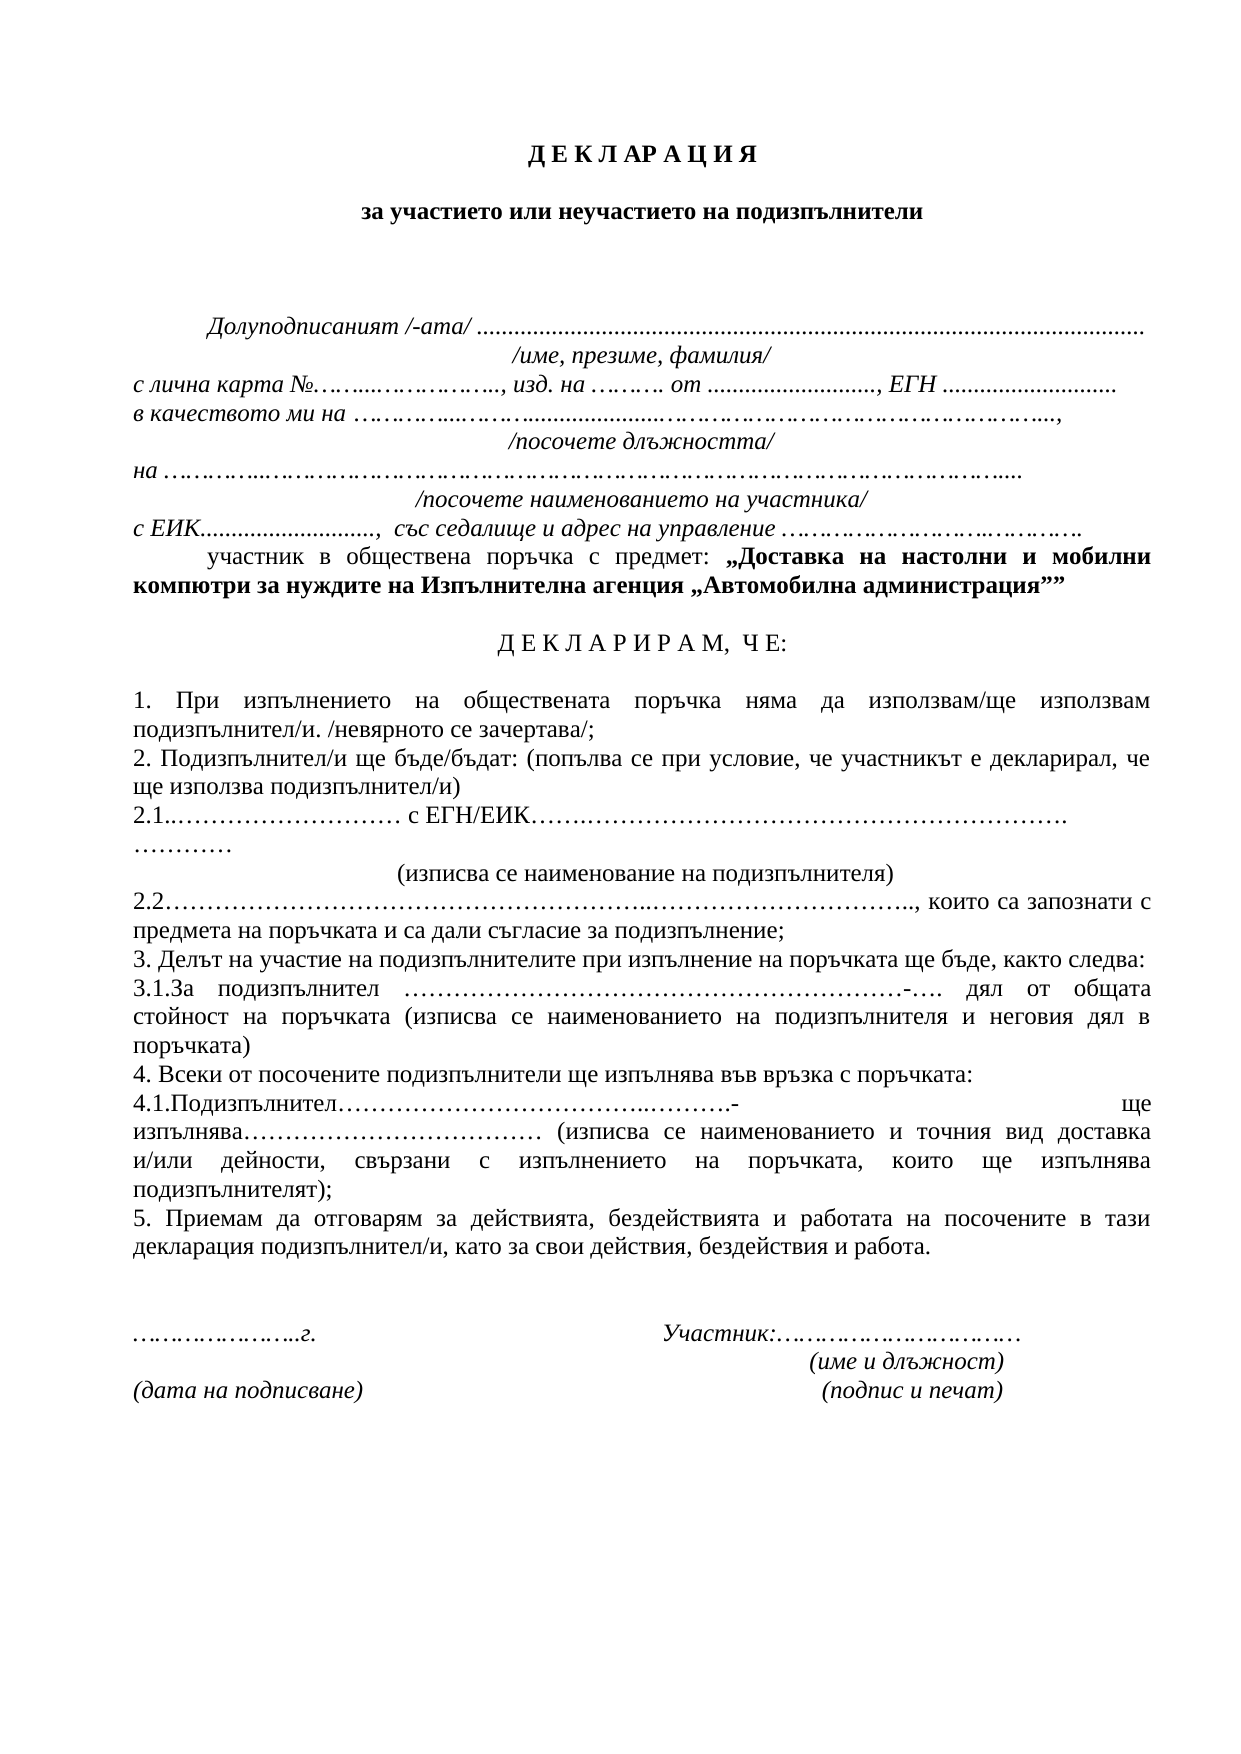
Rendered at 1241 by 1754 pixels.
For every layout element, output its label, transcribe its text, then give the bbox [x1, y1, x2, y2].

text за участието или неучастието на подизпълнители [133, 196, 1152, 225]
text в качеството ми на …………...……….....................……………………………………………..., [133, 398, 1152, 426]
text (име и длъжност) [133, 1346, 1152, 1375]
text /посочете наименованието на участника/ [133, 484, 1152, 513]
text 3.1.За подизпълнител ……………………………………………………-…. дял от общата стойност на поръчката (изписва се наименованието на подизпълнителя и неговия дял в поръчката) [133, 973, 1152, 1059]
text 5. Приемам да отговарям за действията, бездействията и работата на посочените в тази декларация подизпълнител/и, като за свои действия, бездействия и работа. [133, 1203, 1152, 1260]
text 2. Подизпълнител/и ще бъде/бъдат: (попълва се при условие, че участникът е декларирал, че ще използва подизпълнител/и) [133, 743, 1152, 800]
text с ЕИК............................, със седалище и адрес на управление ……………………….…………. [133, 513, 1152, 541]
text на …………..……………………………………………………………………………………….... [133, 455, 1152, 484]
text 2.1..……………………… с ЕГН/ЕИК…….………………………………………………….………… [133, 800, 1152, 858]
text 4.1.Подизпълнител………………………………..……….- ще изпълнява……………………………… (изписва се наименованието и точния вид доставка и/или дейности, свързани с изпълнението на поръчката, които ще изпълнява подизпълнителят); [133, 1088, 1152, 1203]
text Д Е К Л А Р И Р А М, Ч Е: [133, 628, 1152, 656]
text 3. Делът на участие на подизпълнителите при изпълнение на поръчката ще бъде, както следва: [133, 944, 1152, 973]
text Долуподписаният /-ата/ ........................................................................................................... [133, 311, 1152, 340]
text /име, презиме, фамилия/ [133, 340, 1152, 369]
text с лична карта №……...…………….., изд. на ………. от ..........................., ЕГН ............................ [133, 369, 1152, 398]
text 4. Всеки от посочените подизпълнители ще изпълнява във връзка с поръчката: [133, 1059, 1152, 1088]
text (дата на подписване) (подпис и печат) [133, 1375, 1152, 1404]
text /посочете длъжността/ [133, 426, 1152, 455]
text участник в обществена поръчка с предмет: „Доставка на настолни и мобилни компютри за нуждите на Изпълнителна агенция „Автомобилна администрация”” [133, 541, 1152, 599]
text Д Е К Л АР А Ц И Я [133, 139, 1152, 168]
text 1. При изпълнението на обществената поръчка няма да използвам/ще използвам подизпълнител/и. /невярното се зачертава/; [133, 685, 1152, 743]
text (изписва се наименование на подизпълнителя) [133, 858, 1152, 886]
text …………………..г. Участник:…………………………… [133, 1318, 1152, 1346]
text 2.2…………………………………………………..………………………….., които са запознати с предмета на поръчката и са дали съгласие за подизпълнение; [133, 886, 1152, 944]
